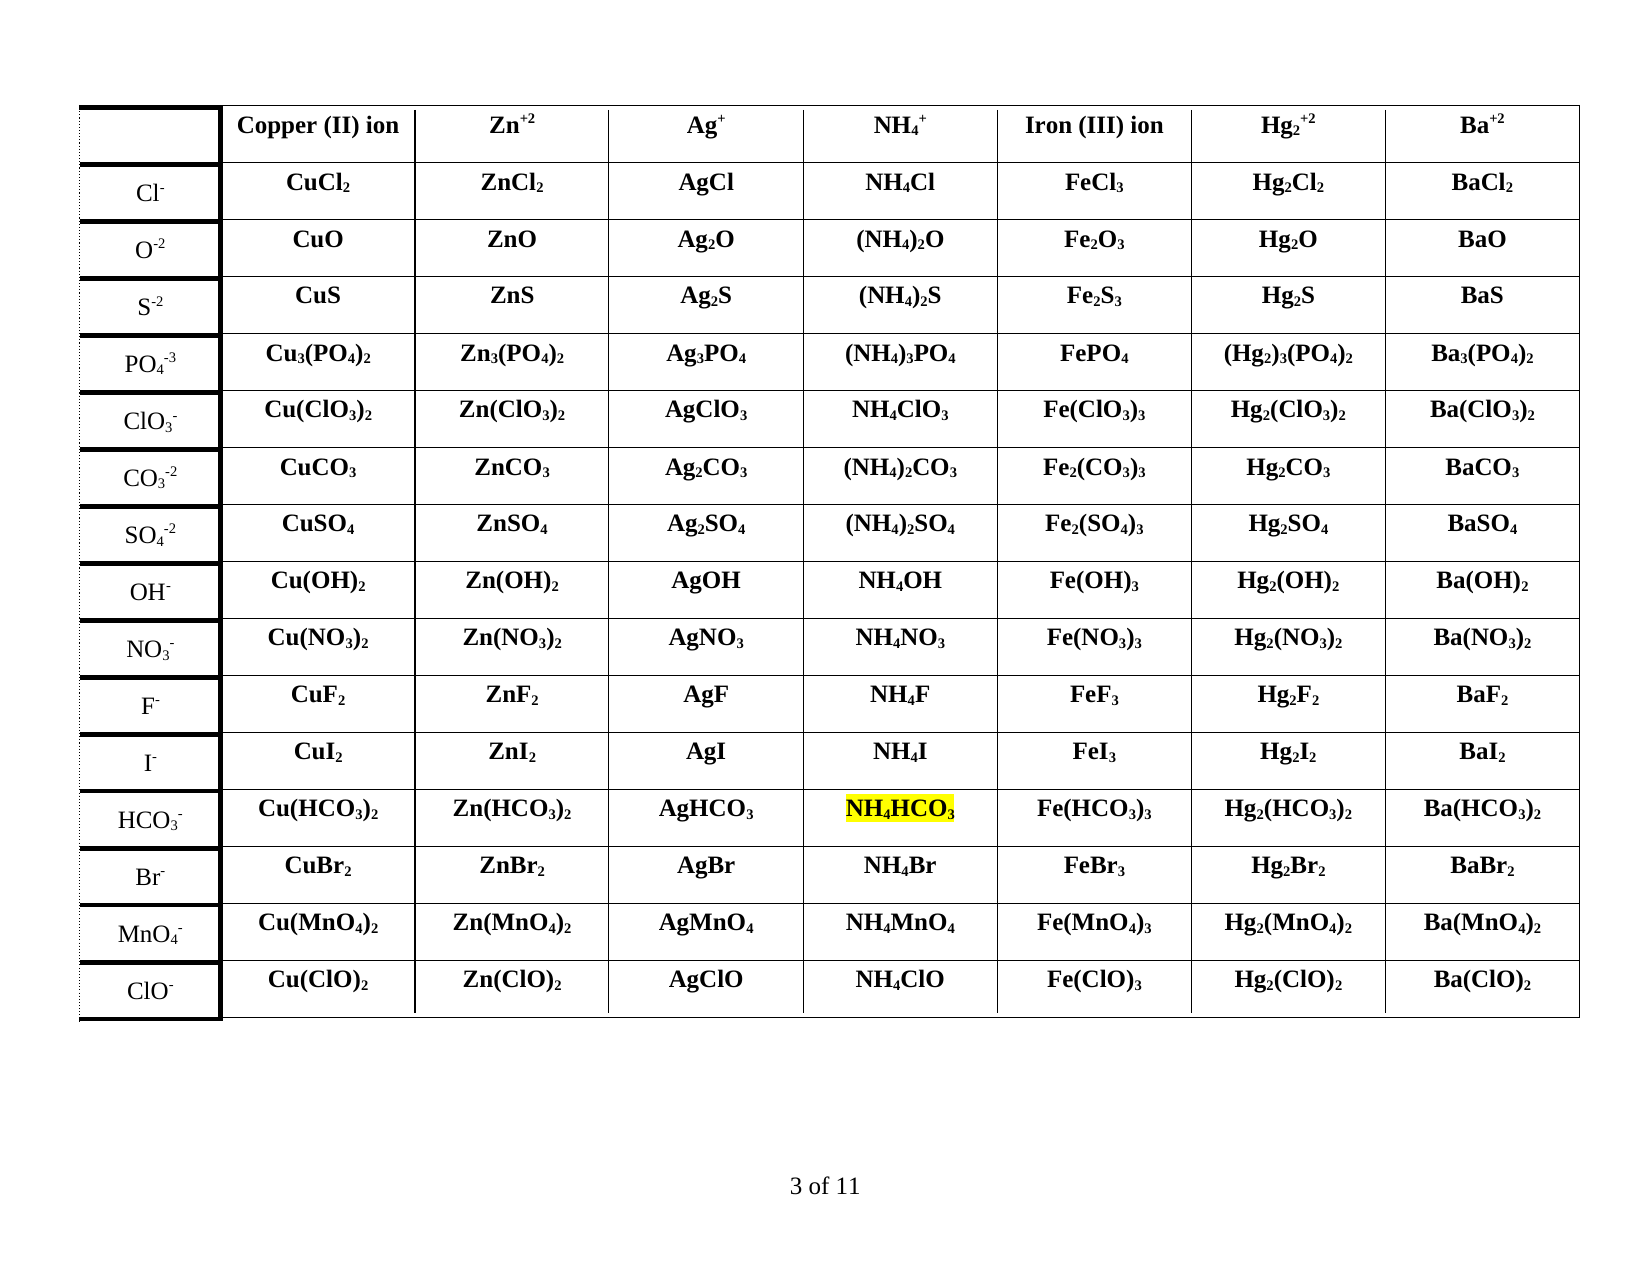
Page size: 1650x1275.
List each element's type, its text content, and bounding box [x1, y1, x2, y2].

table_cell NO3- [79, 622, 218, 675]
table_cell Zn(ClO)2 [415, 961, 609, 1017]
table_cell BaF2 [1386, 676, 1579, 732]
table_cell FeCl3 [998, 163, 1191, 219]
table_cell Hg2Br2 [1192, 847, 1385, 903]
table_cell CuF2 [223, 676, 414, 732]
table_cell (NH4)3PO4 [804, 334, 997, 390]
table_cell Zn(ClO3)2 [416, 391, 608, 447]
table_cell AgMnO4 [609, 904, 803, 960]
table_cell Hg2SO4 [1192, 505, 1385, 561]
table_cell Hg2(OH)2 [1192, 562, 1385, 618]
table_cell Ag2O [609, 220, 803, 276]
table_cell NH4ClO [803, 961, 997, 1017]
table_cell Ag2S [609, 277, 803, 333]
table_cell S-2 [79, 281, 218, 333]
table_cell PO4-3 [79, 337, 218, 390]
table_cell NH4Cl [804, 163, 997, 219]
table_cell BaCO3 [1386, 448, 1579, 504]
table_cell Ag2CO3 [609, 448, 803, 504]
table_cell Ba3(PO4)2 [1386, 334, 1579, 390]
table_cell NH4Br [804, 847, 997, 903]
table_cell CuS [223, 277, 414, 333]
table_cell NH4I [804, 733, 997, 789]
table_cell BaCl2 [1386, 163, 1579, 219]
table_cell Fe2(SO4)3 [998, 505, 1191, 561]
table_cell CuBr2 [223, 847, 414, 903]
table_cell (NH4)2S [804, 277, 997, 333]
table_cell Copper (II) ion [223, 106, 415, 162]
table_cell Ag2SO4 [609, 505, 803, 561]
table_cell Zn(NO3)2 [416, 619, 608, 675]
table_cell (NH4)2O [804, 220, 997, 276]
table_cell AgF [609, 676, 803, 732]
table_cell Hg2(NO3)2 [1192, 619, 1385, 675]
table_cell ZnO [416, 220, 608, 276]
table_cell (Hg2)3(PO4)2 [1192, 334, 1385, 390]
table_cell Fe(NO3)3 [998, 619, 1191, 675]
table_cell Hg2(ClO)2 [1191, 961, 1385, 1017]
table_cell Ba(OH)2 [1386, 562, 1579, 618]
table_cell CuCO3 [223, 448, 414, 504]
table_cell ClO3- [79, 394, 218, 447]
table_cell (NH4)2CO3 [804, 448, 997, 504]
table_cell NH4ClO3 [804, 391, 997, 447]
table_cell Iron (III) ion [997, 106, 1191, 162]
table_cell ZnCO3 [416, 448, 608, 504]
table_cell Cu(ClO)2 [223, 961, 415, 1017]
table_cell (NH4)2SO4 [804, 505, 997, 561]
table_cell NH4NO3 [804, 619, 997, 675]
table_cell AgHCO3 [609, 790, 803, 846]
table_cell Hg2CO3 [1192, 448, 1385, 504]
table_cell AgNO3 [609, 619, 803, 675]
table_cell BaS [1386, 277, 1579, 333]
table_cell NH4HCO3 [804, 790, 997, 846]
table_cell Cu(ClO3)2 [223, 391, 414, 447]
table_cell ZnI2 [416, 733, 608, 789]
table_cell F- [79, 680, 218, 732]
table_cell Cu3(PO4)2 [223, 334, 414, 390]
table_cell Cu(HCO3)2 [223, 790, 414, 846]
table_cell Fe(HCO3)3 [998, 790, 1191, 846]
table_cell Ag+ [609, 106, 803, 162]
table_cell Hg2I2 [1192, 733, 1385, 789]
table_cell AgI [609, 733, 803, 789]
table_cell FePO4 [998, 334, 1191, 390]
table_cell Cl- [79, 165, 218, 219]
table_cell Hg2Cl2 [1192, 163, 1385, 219]
table_cell BaSO4 [1386, 505, 1579, 561]
table_cell O-2 [79, 224, 218, 276]
table_cell Ba(MnO4)2 [1386, 904, 1579, 960]
table_cell Hg2+2 [1191, 106, 1385, 162]
table_cell Hg2F2 [1192, 676, 1385, 732]
table_cell AgOH [609, 562, 803, 618]
table_cell Ba(HCO3)2 [1386, 790, 1579, 846]
table_cell ClO- [79, 965, 218, 1017]
table_cell Cu(NO3)2 [223, 619, 414, 675]
table_cell [79, 565, 218, 618]
table_cell CuO [223, 220, 414, 276]
table_cell ZnSO4 [416, 505, 608, 561]
table_cell Ba(ClO)2 [1385, 961, 1579, 1017]
table_cell Hg2(MnO4)2 [1192, 904, 1385, 960]
table_cell CuCl2 [223, 163, 414, 219]
table_cell Fe2O3 [998, 220, 1191, 276]
table_cell NH4MnO4 [804, 904, 997, 960]
table_cell ZnS [416, 277, 608, 333]
table_cell FeF3 [998, 676, 1191, 732]
table_cell Cu(OH)2 [223, 562, 414, 618]
table_cell AgClO [609, 961, 803, 1017]
table_cell ZnF2 [416, 676, 608, 732]
table_cell Hg2(ClO3)2 [1192, 391, 1385, 447]
table_cell Zn+2 [415, 106, 609, 162]
table_cell CO3-2 [79, 452, 218, 504]
table_cell FeBr3 [998, 847, 1191, 903]
table_cell BaO [1386, 220, 1579, 276]
table_cell FeI3 [998, 733, 1191, 789]
table_cell HCO3- [79, 793, 218, 846]
table_cell Zn(HCO3)2 [416, 790, 608, 846]
table_cell Br- [79, 850, 218, 903]
table_cell Ag3PO4 [609, 334, 803, 390]
table_cell Hg2S [1192, 277, 1385, 333]
table_cell Cu(MnO4)2 [223, 904, 414, 960]
table_cell Zn(MnO4)2 [416, 904, 608, 960]
table_cell Ba(NO3)2 [1386, 619, 1579, 675]
table_cell Fe2S3 [998, 277, 1191, 333]
table_cell BaI2 [1386, 733, 1579, 789]
table_cell Fe(ClO)3 [997, 961, 1191, 1017]
table_cell ZnCl2 [416, 163, 608, 219]
table_cell NH4+ [803, 106, 997, 162]
table_cell Fe(ClO3)3 [998, 391, 1191, 447]
table_cell Hg2(HCO3)2 [1192, 790, 1385, 846]
table_cell CuSO4 [223, 505, 414, 561]
table_cell ZnBr2 [416, 847, 608, 903]
table_cell Fe(MnO4)3 [998, 904, 1191, 960]
table_cell AgBr [609, 847, 803, 903]
table_cell AgClO3 [609, 391, 803, 447]
table_cell NH4OH [804, 562, 997, 618]
table_cell Fe2(CO3)3 [998, 448, 1191, 504]
table_cell Fe(OH)3 [998, 562, 1191, 618]
table_cell NH4F [804, 676, 997, 732]
table_cell AgCl [609, 163, 803, 219]
table_cell BaBr2 [1386, 847, 1579, 903]
table_cell [79, 110, 218, 162]
table_cell Ba+2 [1385, 106, 1579, 162]
table_cell CuI2 [223, 733, 414, 789]
table_cell Ba(ClO3)2 [1386, 391, 1579, 447]
table_cell Zn3(PO4)2 [416, 334, 608, 390]
table_cell MnO4- [79, 906, 218, 960]
table_cell SO4-2 [79, 509, 218, 561]
table_cell I- [79, 737, 218, 789]
table_cell Zn(OH)2 [416, 562, 608, 618]
table_cell Hg2O [1192, 220, 1385, 276]
